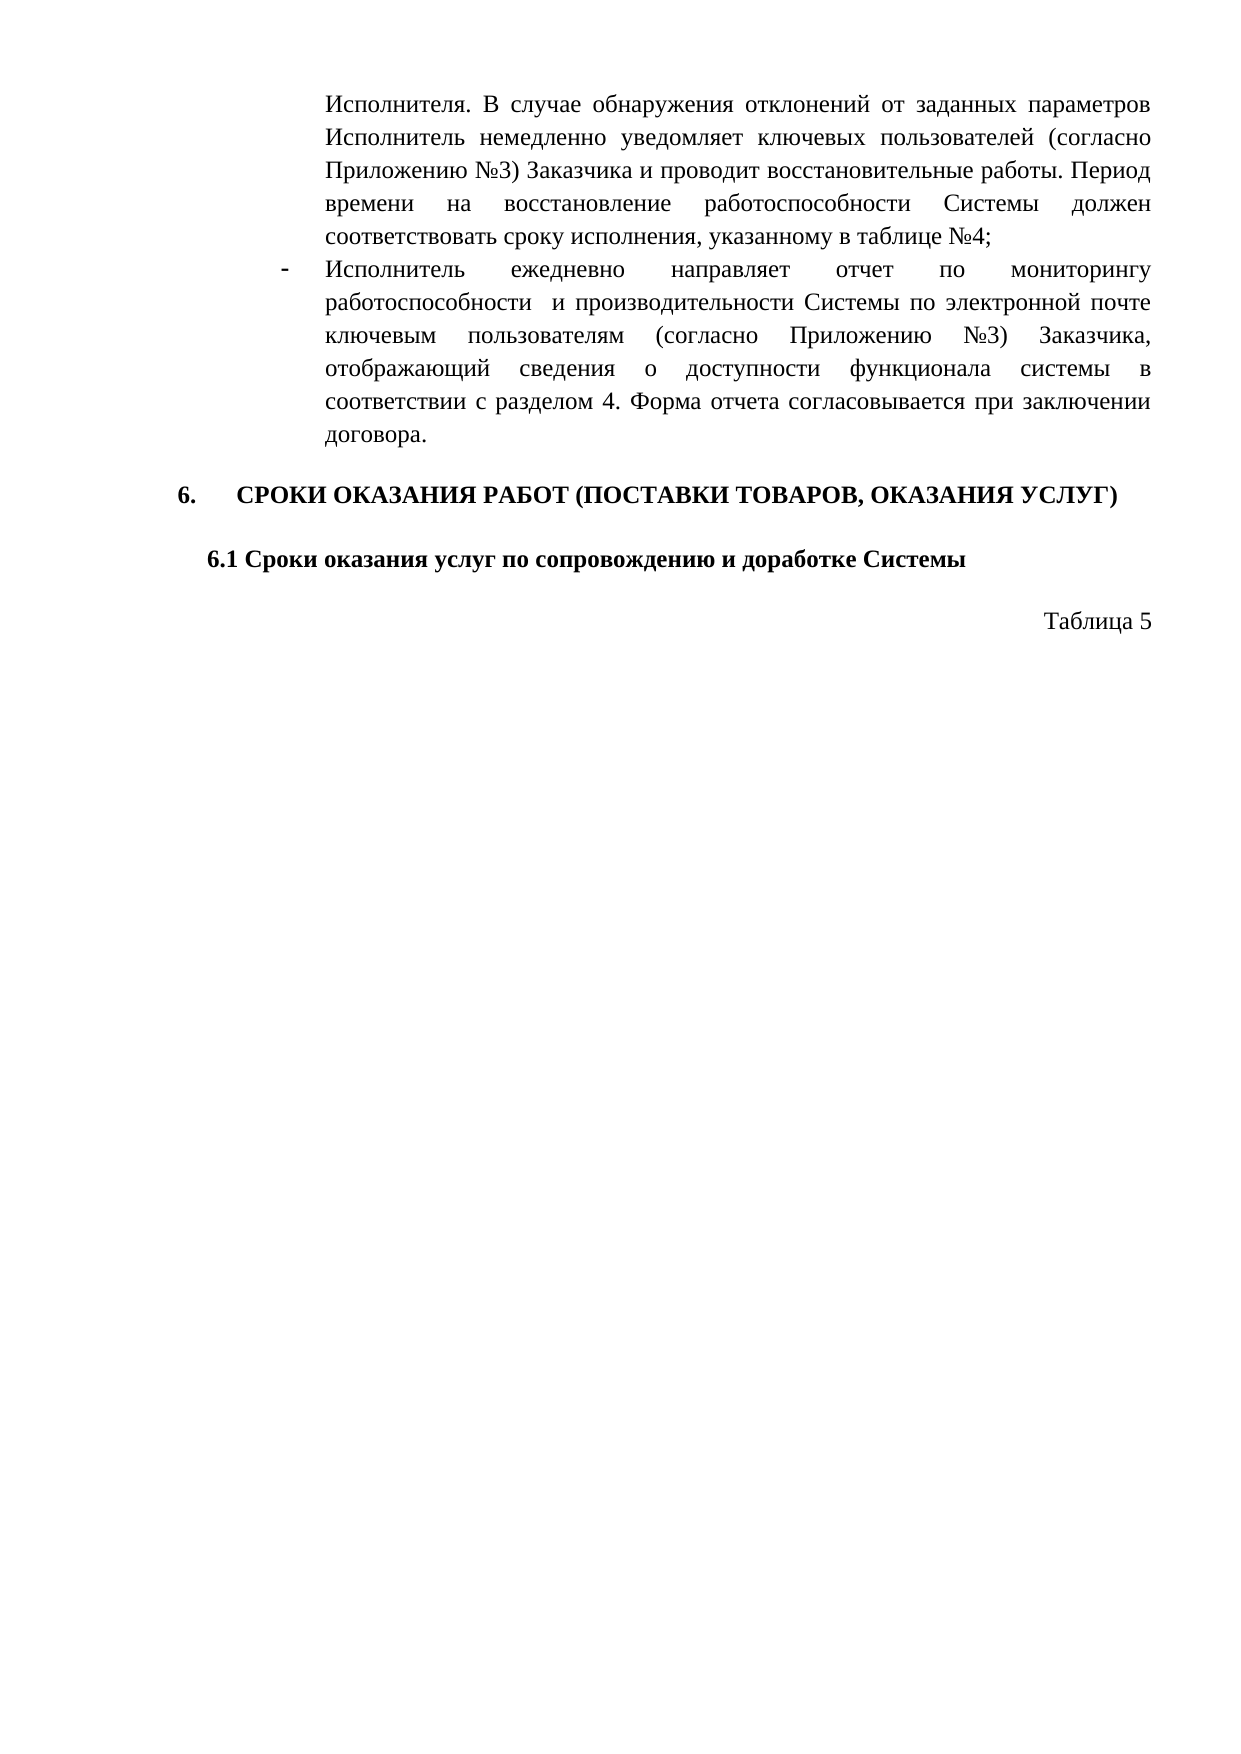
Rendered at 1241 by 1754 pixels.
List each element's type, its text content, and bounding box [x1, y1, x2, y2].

list СРОКИ ОКАЗАНИЯ РАБОТ (ПОСТАВКИ ТОВАРОВ, ОКАЗАНИЯ УСЛУГ) [177, 481, 1152, 509]
text Таблица 5 [259, 606, 1152, 635]
list Исполнитель ежедневно направляет отчет по мониторингу работоспособности и производительности Системы по электронной почте ключевым пользователям (согласно Приложению №3) Заказчика, отображающий сведения о доступности функционала системы в соответствии с разделом 4. Форма отчета согласовывается при заключении договора. [281, 254, 1152, 448]
list 6.1 Сроки оказания услуг по сопровождению и доработке Системы [207, 544, 1152, 573]
